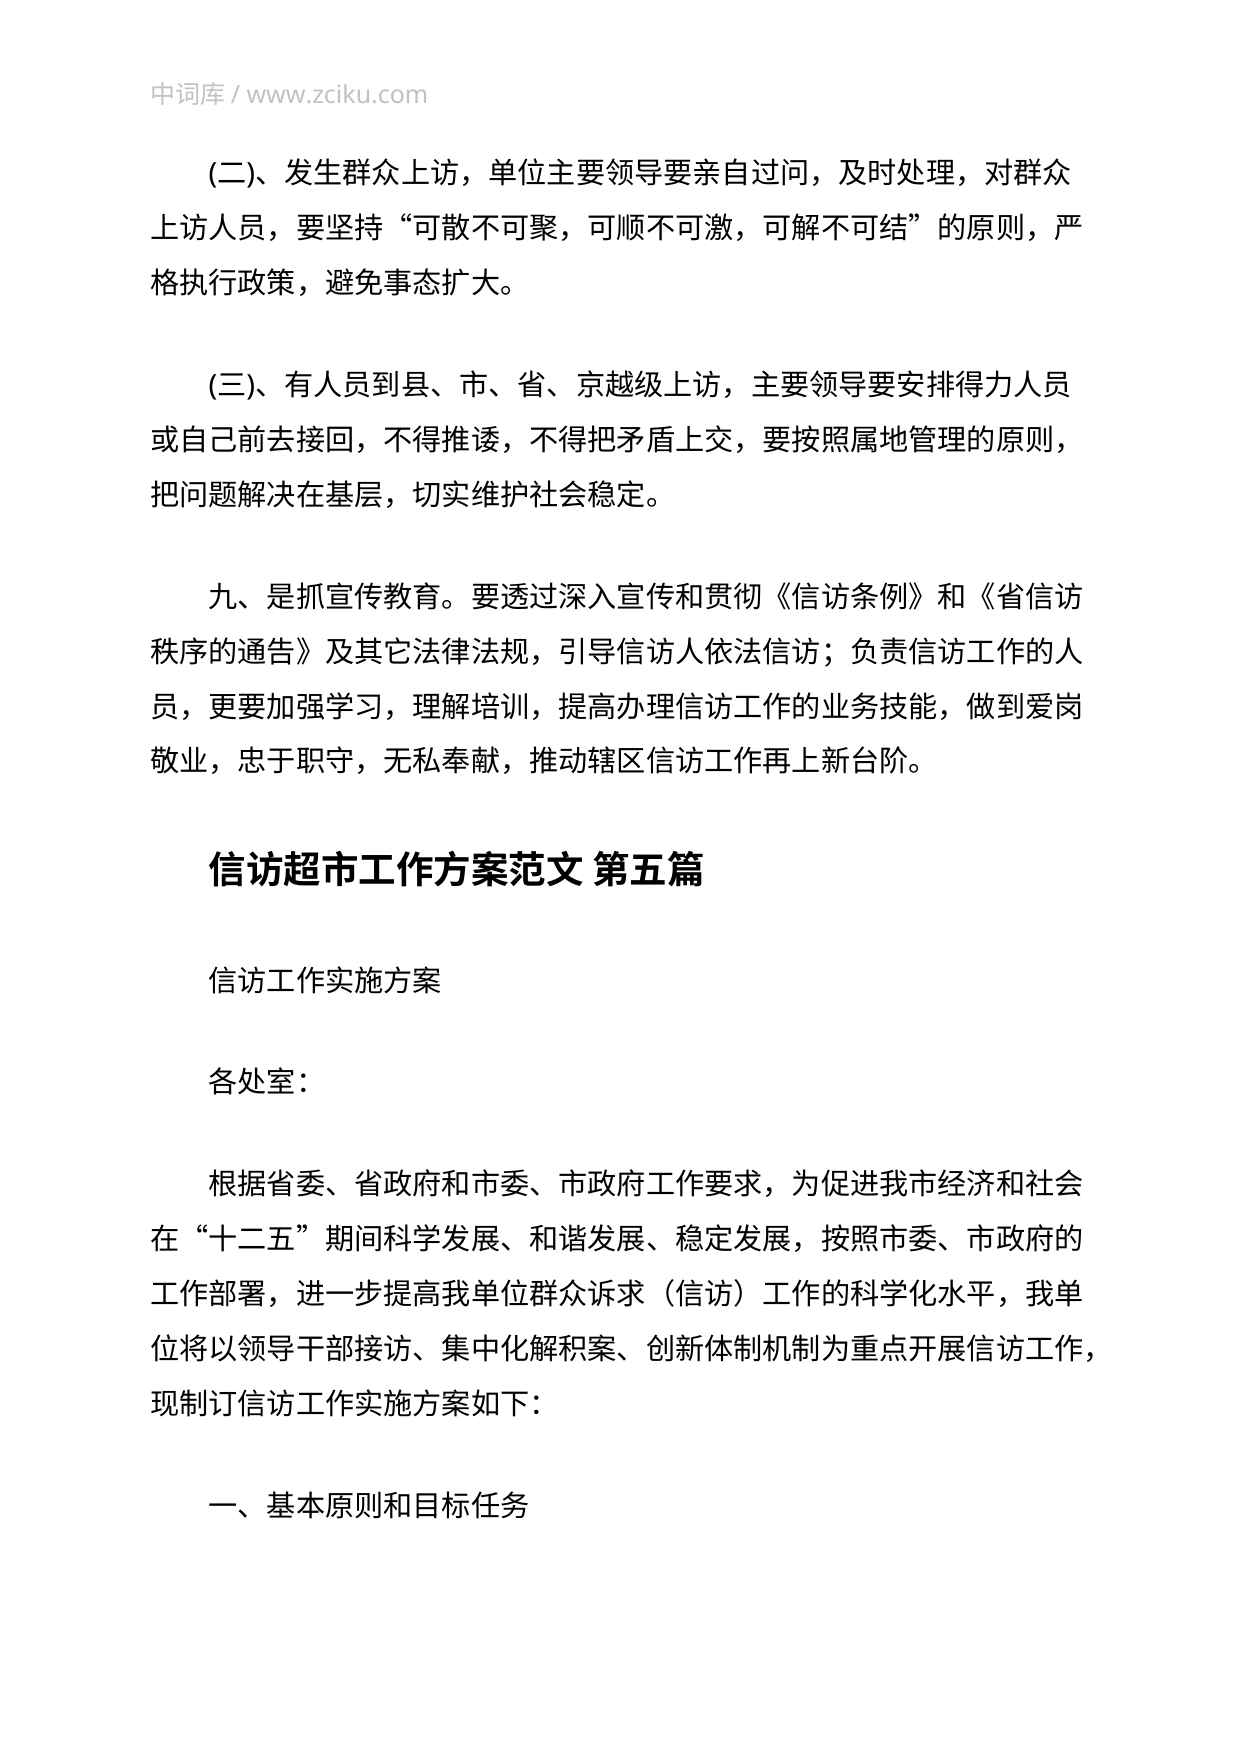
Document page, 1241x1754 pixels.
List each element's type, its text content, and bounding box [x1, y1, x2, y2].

text 一、基本原则和目标任务 [150, 1482, 1090, 1524]
text 各处室： [150, 1059, 1090, 1101]
text 信访工作实施方案 [150, 957, 1090, 999]
text (三)、有人员到县、市、省、京越级上访，主要领导要安排得力人员或自己前去接回，不得推诿，不得把矛盾上交，要按照属地管理的原则，把问题解决在基层，切实维护社会稳定。 [150, 362, 1090, 514]
text 信访超市工作方案范文 第五篇 [150, 840, 1090, 894]
text (二)、发生群众上访，单位主要领导要亲自过问，及时处理，对群众上访人员，要坚持“可散不可聚，可顺不可激，可解不可结”的原则，严格执行政策，避免事态扩大。 [150, 150, 1090, 302]
text 根据省委、省政府和市委、市政府工作要求，为促进我市经济和社会在“十二五”期间科学发展、和谐发展、稳定发展，按照市委、市政府的工作部署，进一步提高我单位群众诉求（信访）工作的科学化水平，我单位将以领导干部接访、集中化解积案、创新体制机制为重点开展信访工作，现制订信访工作实施方案如下： [150, 1161, 1090, 1423]
text 九、是抓宣传教育。要透过深入宣传和贯彻《信访条例》和《省信访秩序的通告》及其它法律法规，引导信访人依法信访；负责信访工作的人员，更要加强学习，理解培训，提高办理信访工作的业务技能，做到爱岗敬业，忠于职守，无私奉献，推动辖区信访工作再上新台阶。 [150, 573, 1090, 780]
